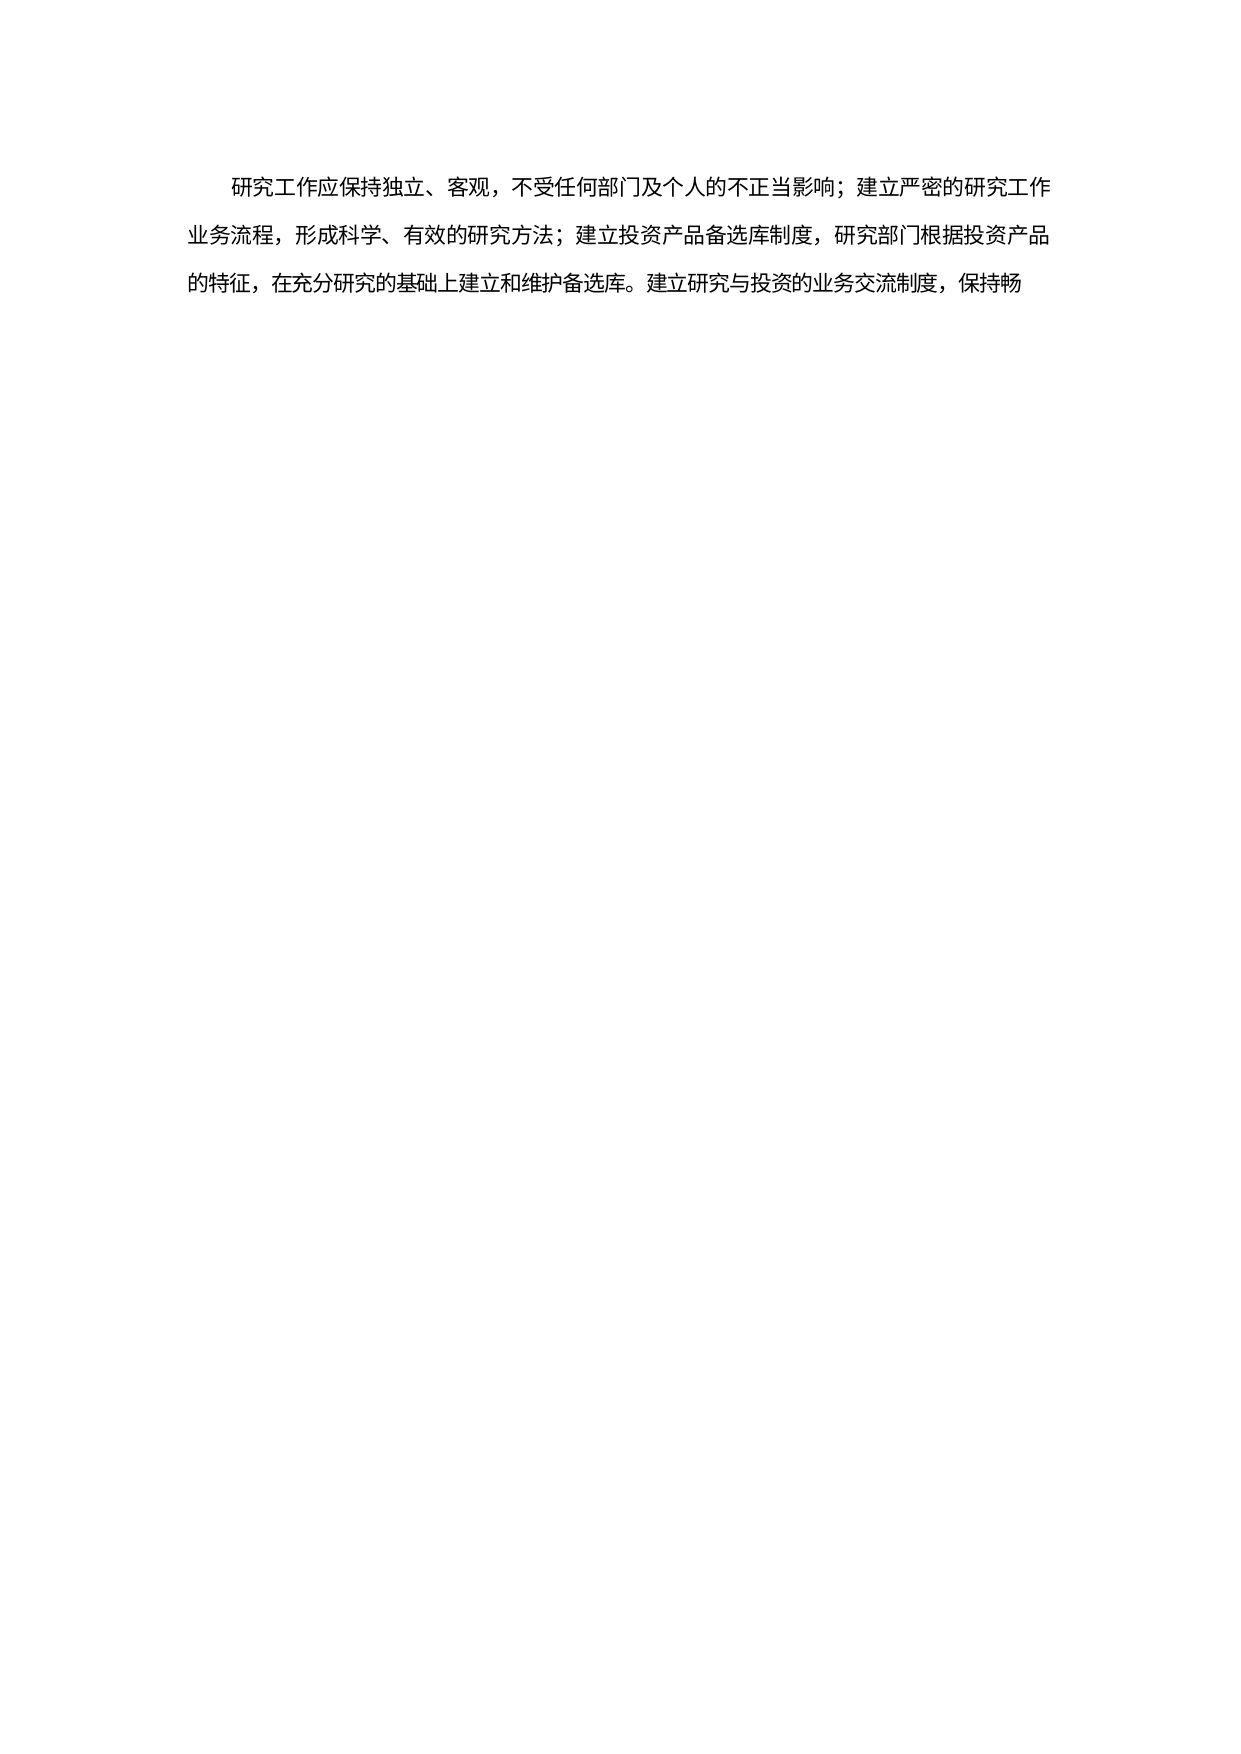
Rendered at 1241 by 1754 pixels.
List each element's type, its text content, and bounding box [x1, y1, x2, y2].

text 研究工作应保持独立、客观，不受任何部门及个人的不正当影响；建立严密的研究工作业务流程，形成科学、有效的研究方法；建立投资产品备选库制度，研究部门根据投资产品的特征，在充分研究的基础上建立和维护备选库。建立研究与投资的业务交流制度，保持畅 [187, 154, 1053, 298]
